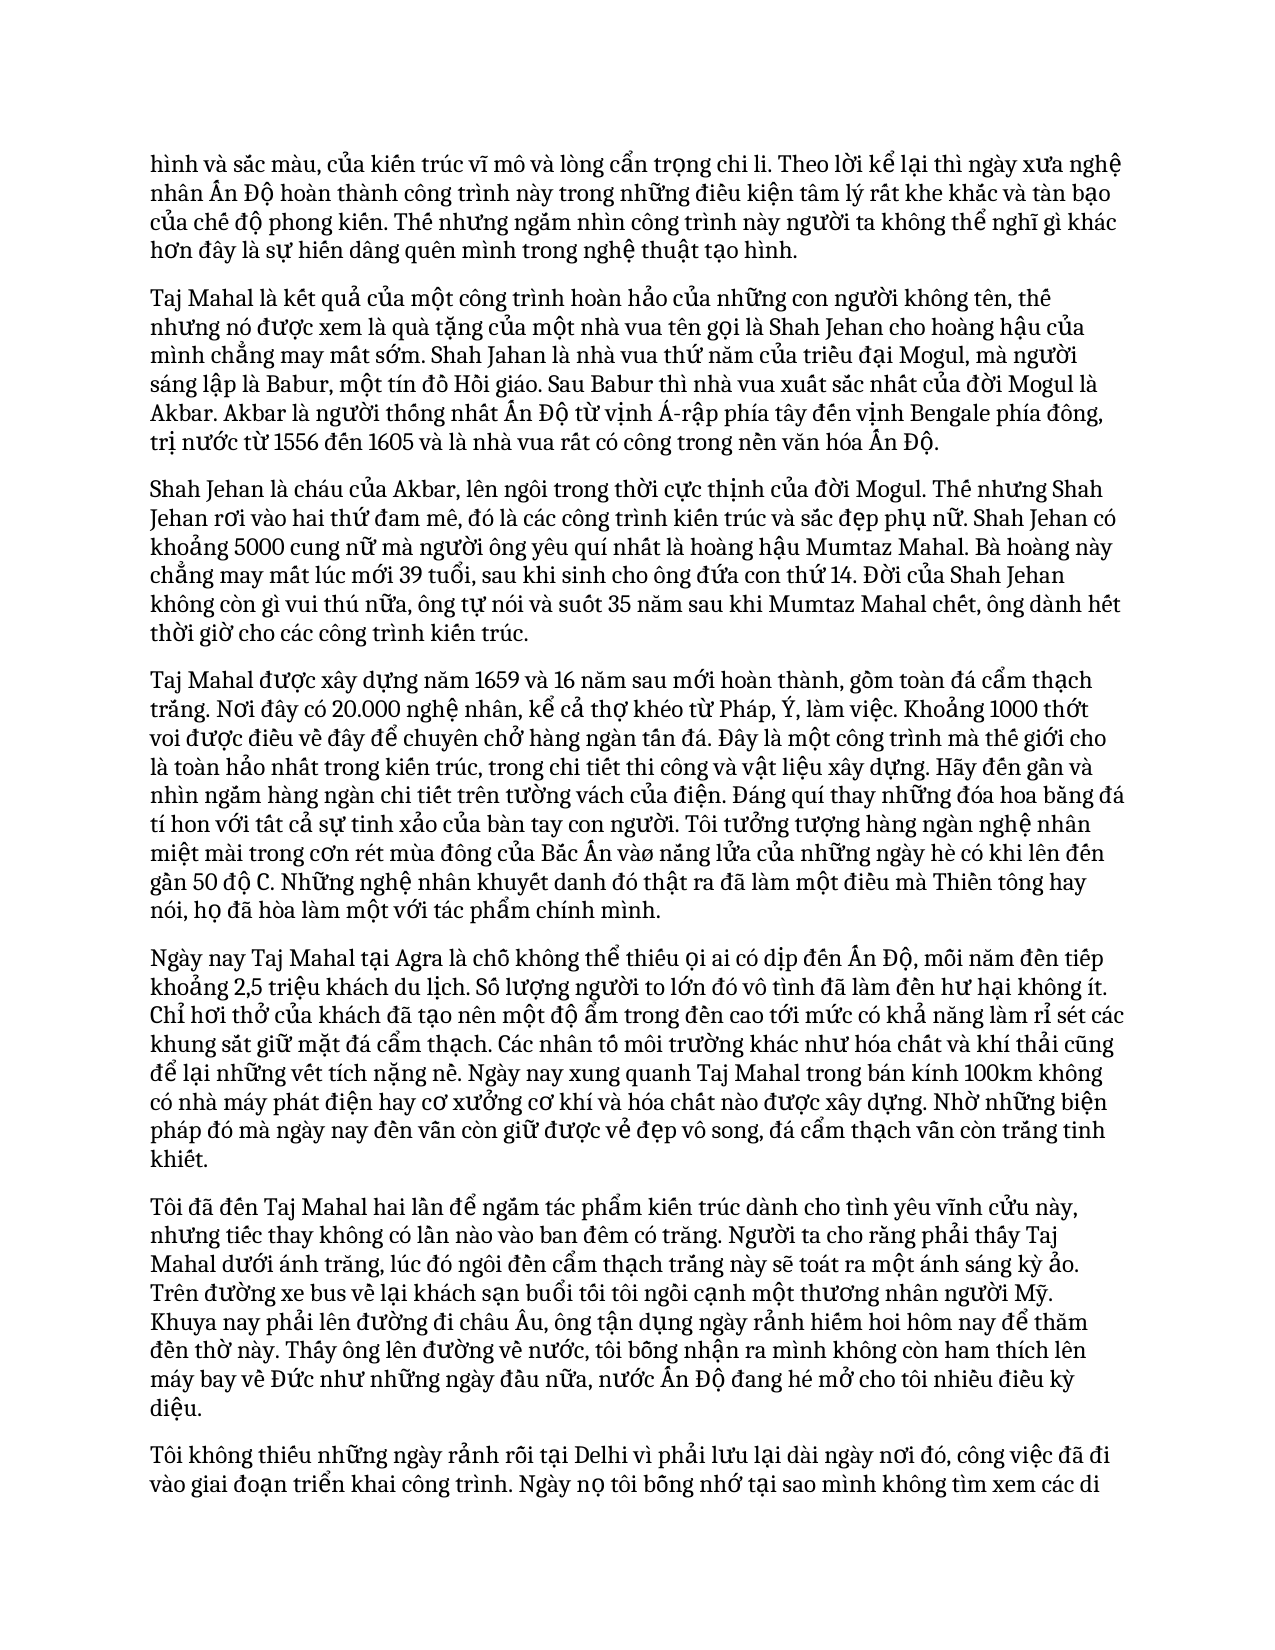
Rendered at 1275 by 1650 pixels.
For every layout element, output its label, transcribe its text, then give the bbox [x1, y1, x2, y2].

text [150, 1441, 1125, 1499]
text Taj Mahal là kết quả của một công trình hoàn hảo của những con người không tên, thế nhưng nó được xem là quà tặng của một nhà vua tên gọi là Shah Jehan cho hoàng hậu của mình chẳng may mất sớm. Shah Jahan là nhà vua thứ năm của triều đại Mogul, mà người sáng lập là Babur, một tín đồ Hồi giáo. Sau Babur thì nhà vua xuất sắc nhất của đời Mogul là Akbar. Akbar là người thống nhất Ấn Ðộ từ vịnh Á-rập phía tây đến vịnh Bengale phía đông, trị nước từ 1556 đến 1605 và là nhà vua rất có công trong nền văn hóa Ấn Ðộ. [150, 284, 1125, 456]
text Ngày nay Taj Mahal tại Agra là chỗ không thể thiếu ọi ai có dịp đến Ấn Ðộ, mỗi năm đền tiếp khoảng 2,5 triệu khách du lịch. Số lượng người to lớn đó vô tình đã làm đền hư hại không ít. Chỉ hơi thở của khách đã tạo nên một độ ẩm trong đền cao tới mức có khả năng làm rỉ sét các khung sắt giữ mặt đá cẩm thạch. Các nhân tố môi trường khác như hóa chất và khí thải cũng để lại những vết tích nặng nề. Ngày nay xung quanh Taj Mahal trong bán kính 100km không có nhà máy phát điện hay cơ xưởng cơ khí và hóa chất nào được xây dựng. Nhờ những biện pháp đó mà ngày nay đền vẫn còn giữ được vẻ đẹp vô song, đá cẩm thạch vẫn còn trắng tinh khiết. [150, 944, 1125, 1174]
text Tôi đã đến Taj Mahal hai lần để ngắm tác phẩm kiến trúc dành cho tình yêu vĩnh cửu này, nhưng tiếc thay không có lần nào vào ban đêm có trăng. Người ta cho rằng phải thấy Taj Mahal dưới ánh trăng, lúc đó ngôi đền cẩm thạch trắng này sẽ toát ra một ánh sáng kỳ ảo. Trên đường xe bus về lại khách sạn buổi tối tôi ngồi cạnh một thương nhân người Mỹ. Khuya nay phải lên đường đi châu Âu, ông tận dụng ngày rảnh hiếm hoi hôm nay để thăm đền thờ này. Thấy ông lên đường về nước, tôi bỗng nhận ra mình không còn ham thích lên máy bay về Ðức như những ngày đầu nữa, nước Ấn Ðộ đang hé mở cho tôi nhiều điều kỳ diệu. [150, 1192, 1125, 1422]
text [150, 150, 1125, 265]
text Taj Mahal được xây dựng năm 1659 và 16 năm sau mới hoàn thành, gồm toàn đá cẩm thạch trắng. Nơi đây có 20.000 nghệ nhân, kể cả thợ khéo từ Pháp, Ý, làm việc. Khoảng 1000 thớt voi được điều về đây để chuyên chở hàng ngàn tấn đá. Ðây là một công trình mà thế giới cho là toàn hảo nhất trong kiến trúc, trong chi tiết thi công và vật liệu xây dựng. Hãy đến gần và nhìn ngắm hàng ngàn chi tiết trên tường vách của điện. Ðáng quí thay những đóa hoa bằng đá tí hon với tất cả sự tinh xảo của bàn tay con người. Tôi tưởng tượng hàng ngàn nghệ nhân miệt mài trong cơn rét mùa đông của Bắc Ấn vàø nắng lửa của những ngày hè có khi lên đến gần 50 độ C. Những nghệ nhân khuyết danh đó thật ra đã làm một điều mà Thiền tông hay nói, họ đã hòa làm một với tác phẩm chính mình. [150, 666, 1125, 925]
text Shah Jehan là cháu của Akbar, lên ngôi trong thời cực thịnh của đời Mogul. Thế nhưng Shah Jehan rơi vào hai thứ đam mê, đó là các công trình kiến trúc và sắc đẹp phụ nữ. Shah Jehan có khoảng 5000 cung nữ mà người ông yêu quí nhất là hoàng hậu Mumtaz Mahal. Bà hoàng này chẳng may mất lúc mới 39 tuổi, sau khi sinh cho ông đứa con thứ 14. Ðời của Shah Jehan không còn gì vui thú nữa, ông tự nói và suốt 35 năm sau khi Mumtaz Mahal chết, ông dành hết thời giờ cho các công trình kiến trúc. [150, 475, 1125, 647]
